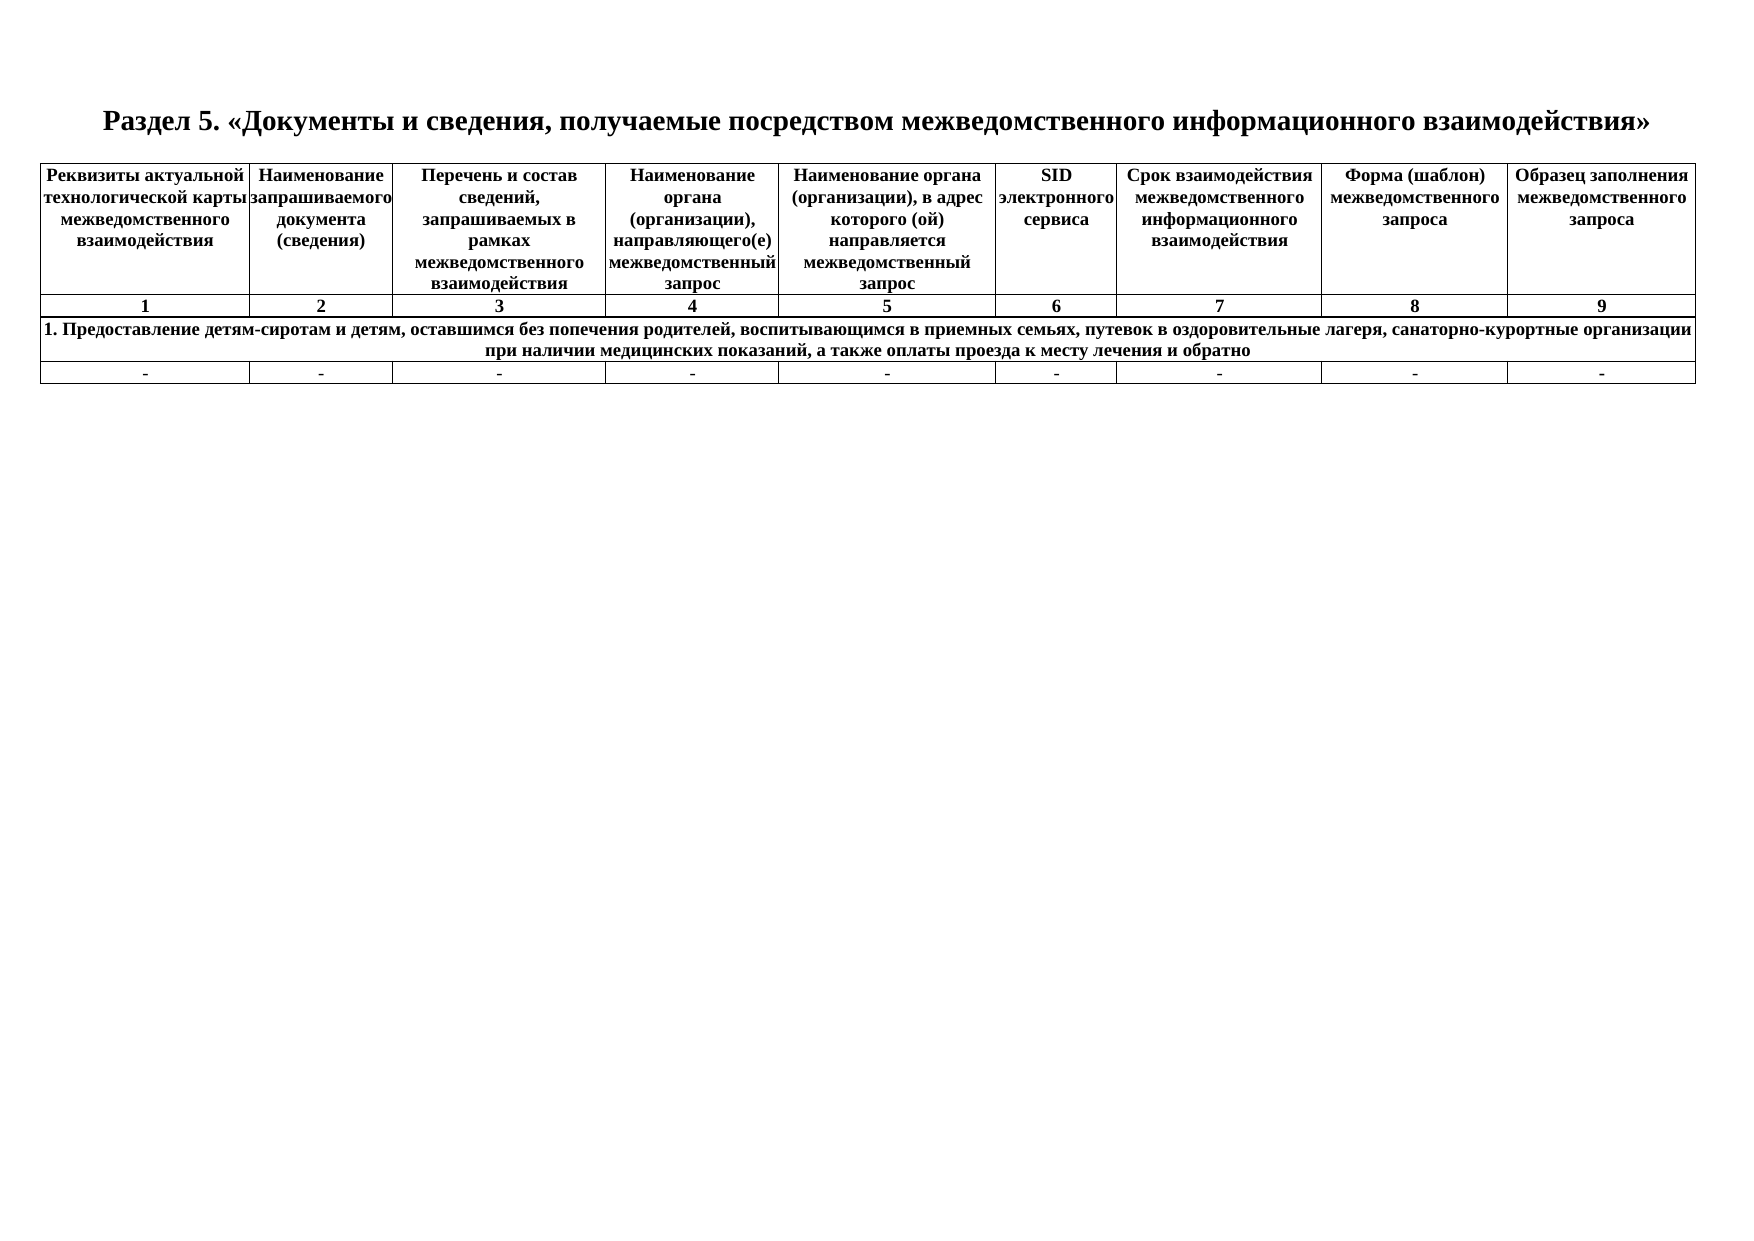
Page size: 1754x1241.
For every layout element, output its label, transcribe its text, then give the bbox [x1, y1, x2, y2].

table_cell 2 [250, 295, 392, 316]
table_cell - [1322, 362, 1507, 383]
table_cell 3 [393, 295, 605, 316]
table_header Реквизиты актуальной технологической карты межведомственного взаимодействия [41, 164, 249, 294]
table_cell - [996, 362, 1116, 383]
table_header Форма (шаблон) межведомственного запроса [1322, 164, 1507, 294]
table_cell - [250, 362, 392, 383]
table_cell 5 [779, 295, 995, 316]
table_cell - [393, 362, 605, 383]
text Раздел 5. «Документы и сведения, получаемые посредством межведомственного информационного взаимодействия» [59, 103, 1695, 137]
table_cell - [606, 362, 778, 383]
table_cell 8 [1322, 295, 1507, 316]
table_cell 4 [606, 295, 778, 316]
table_header Наименование органа (организации), в адрес которого (ой) направляется межведомственный запрос [779, 164, 995, 294]
table_cell 7 [1117, 295, 1321, 316]
table_header Срок взаимодействия межведомственного информационного взаимодействия [1117, 164, 1321, 294]
table_cell - [1508, 362, 1695, 383]
table_header SID электронного сервиса [996, 164, 1116, 294]
table_header Наименование запрашиваемого документа (сведения) [250, 164, 392, 294]
table_header Образец заполнения межведомственного запроса [1508, 164, 1695, 294]
table_cell 1 [41, 295, 249, 316]
table_header Перечень и состав сведений, запрашиваемых в рамках межведомственного взаимодействия [393, 164, 605, 294]
table_cell 9 [1508, 295, 1695, 316]
table_header Наименование органа (организации), направляющего(е) межведомственный запрос [606, 164, 778, 294]
table_cell 6 [996, 295, 1116, 316]
table_cell 1. Предоставление детям-сиротам и детям, оставшимся без попечения родителей, воспитывающимся в приемных семьях, путевок в оздоровительные лагеря, санаторно-курортные организации при наличии медицинских показаний, а также оплаты проезда к месту лечения и обратно [41, 318, 1695, 361]
table_cell - [41, 362, 249, 383]
table_cell - [779, 362, 995, 383]
table_cell - [1117, 362, 1321, 383]
